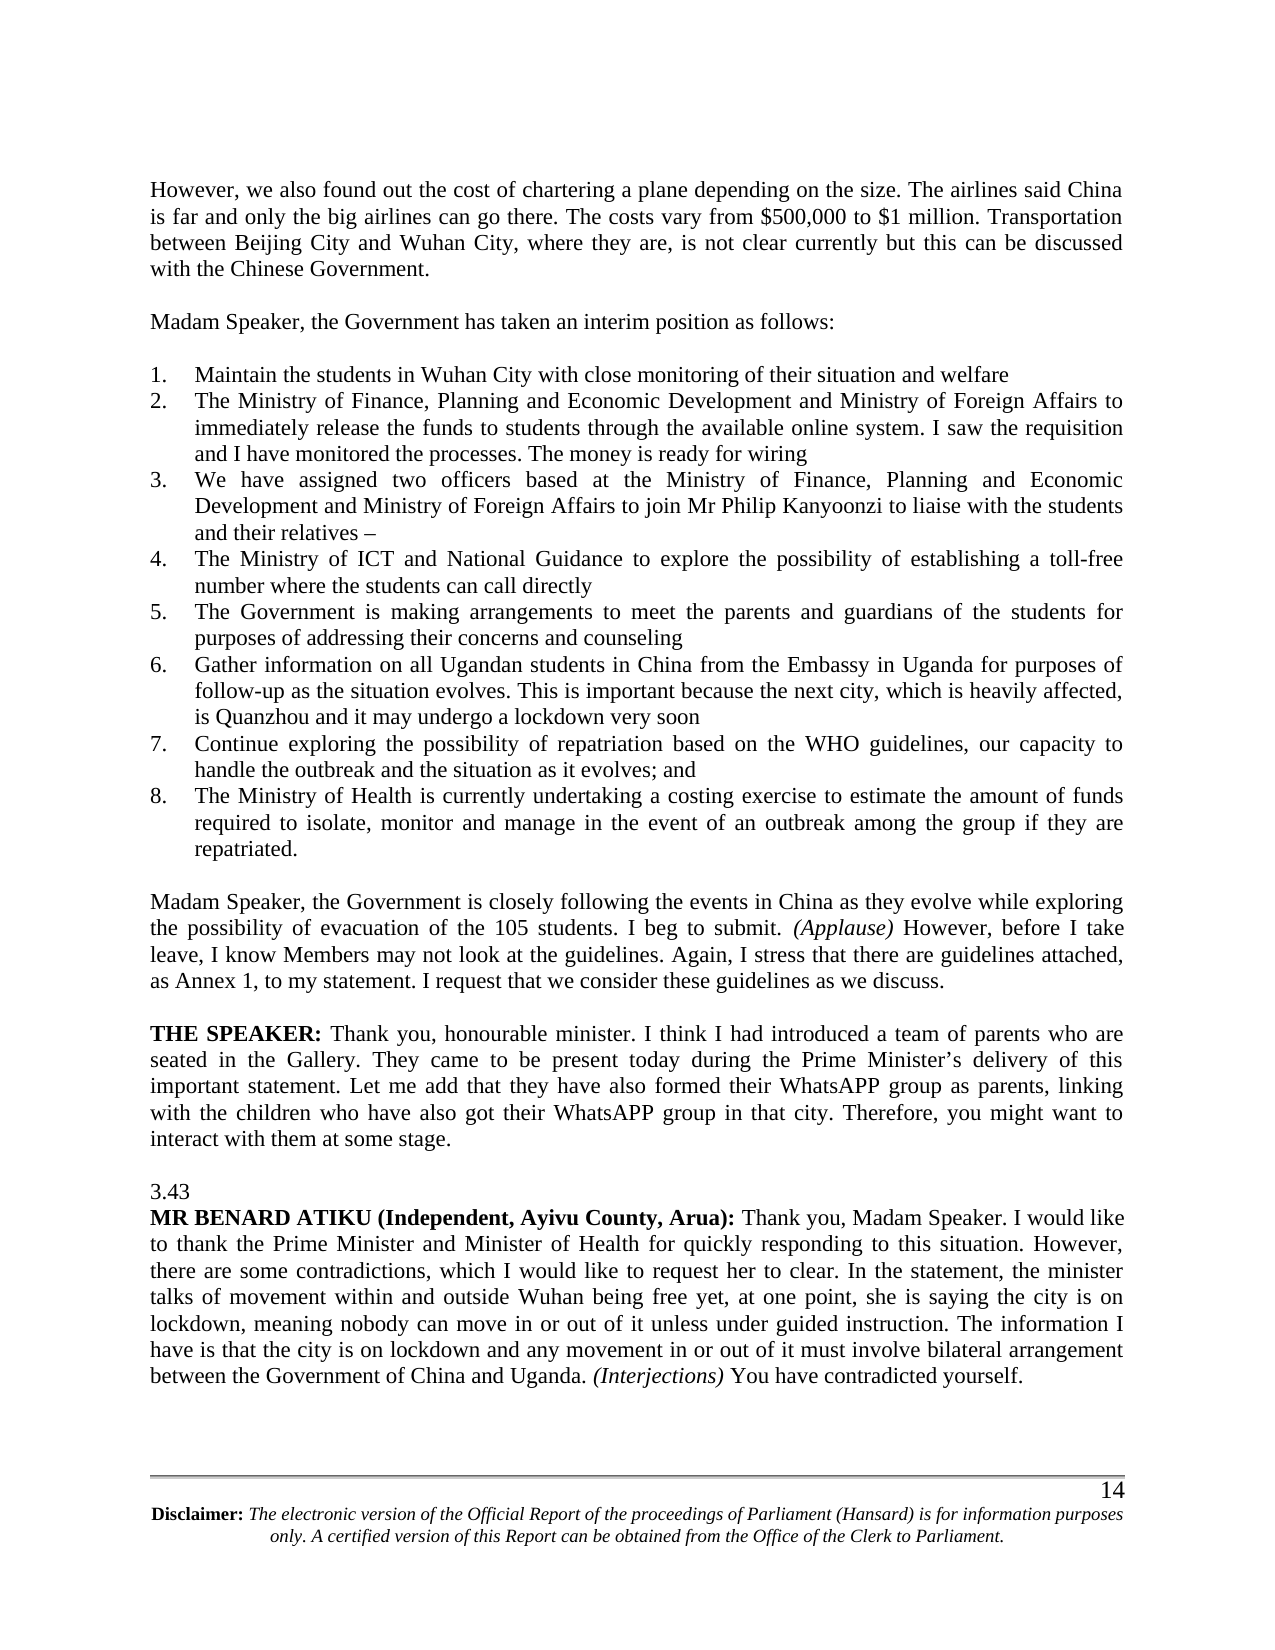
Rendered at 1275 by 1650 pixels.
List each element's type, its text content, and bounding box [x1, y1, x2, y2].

list The Government is making arrangements to meet the parents and guardians of the students for purposes of addressing their concerns and counseling [150, 598, 1125, 651]
list The Ministry of Health is currently undertaking a costing exercise to estimate the amount of funds required to isolate, monitor and manage in the event of an outbreak among the group if they are repatriated. [150, 782, 1125, 862]
list Continue exploring the possibility of repatriation based on the WHO guidelines, our capacity to handle the outbreak and the situation as it evolves; and [150, 730, 1125, 782]
text However, we also found out the cost of chartering a plane depending on the size. The airlines said China is far and only the big airlines can go there. The costs vary from $500,000 to $1 million. Transportation between Beijing City and Wuhan City, where they are, is not clear currently but this can be discussed with the Chinese Government. [150, 176, 1125, 282]
list We have assigned two officers based at the Ministry of Finance, Planning and Economic Development and Ministry of Foreign Affairs to join Mr Philip Kanyoonzi to liaise with the students and their relatives – [150, 466, 1125, 545]
text Madam Speaker, the Government has taken an interim position as follows: [150, 308, 1125, 334]
list The Ministry of ICT and National Guidance to explore the possibility of establishing a toll-free number where the students can call directly [150, 545, 1125, 598]
text THE SPEAKER: Thank you, honourable minister. I think I had introduced a team of parents who are seated in the Gallery. They came to be present today during the Prime Minister’s delivery of this important statement. Let me add that they have also formed their WhatsAPP group as parents, linking with the children who have also got their WhatsAPP group in that city. Therefore, you might want to interact with them at some stage. [150, 1020, 1125, 1151]
list Gather information on all Ugandan students in China from the Embassy in Uganda for purposes of follow-up as the situation evolves. This is important because the next city, which is heavily affected, is Quanzhou and it may undergo a lockdown very soon [150, 651, 1125, 730]
text 3.43 [150, 1178, 1125, 1204]
list The Ministry of Finance, Planning and Economic Development and Ministry of Foreign Affairs to immediately release the funds to students through the available online system. I saw the requisition and I have monitored the processes. The money is ready for wiring [150, 387, 1125, 466]
text Madam Speaker, the Government is closely following the events in China as they evolve while exploring the possibility of evacuation of the 105 students. I beg to submit. (Applause) However, before I take leave, I know Members may not look at the guidelines. Again, I stress that there are guidelines attached, as Annex 1, to my statement. I request that we consider these guidelines as we discuss. [150, 888, 1125, 993]
list Maintain the students in Wuhan City with close monitoring of their situation and welfare [150, 361, 1125, 387]
text MR BENARD ATIKU (Independent, Ayivu County, Arua): Thank you, Madam Speaker. I would like to thank the Prime Minister and Minister of Health for quickly responding to this situation. However, there are some contradictions, which I would like to request her to clear. In the statement, the minister talks of movement within and outside Wuhan being free yet, at one point, she is saying the city is on lockdown, meaning nobody can move in or out of it unless under guided instruction. The information I have is that the city is on lockdown and any movement in or out of it must involve bilateral arrangement between the Government of China and Uganda. (Interjections) You have contradicted yourself. [150, 1204, 1125, 1389]
picture [150, 1475, 1125, 1479]
